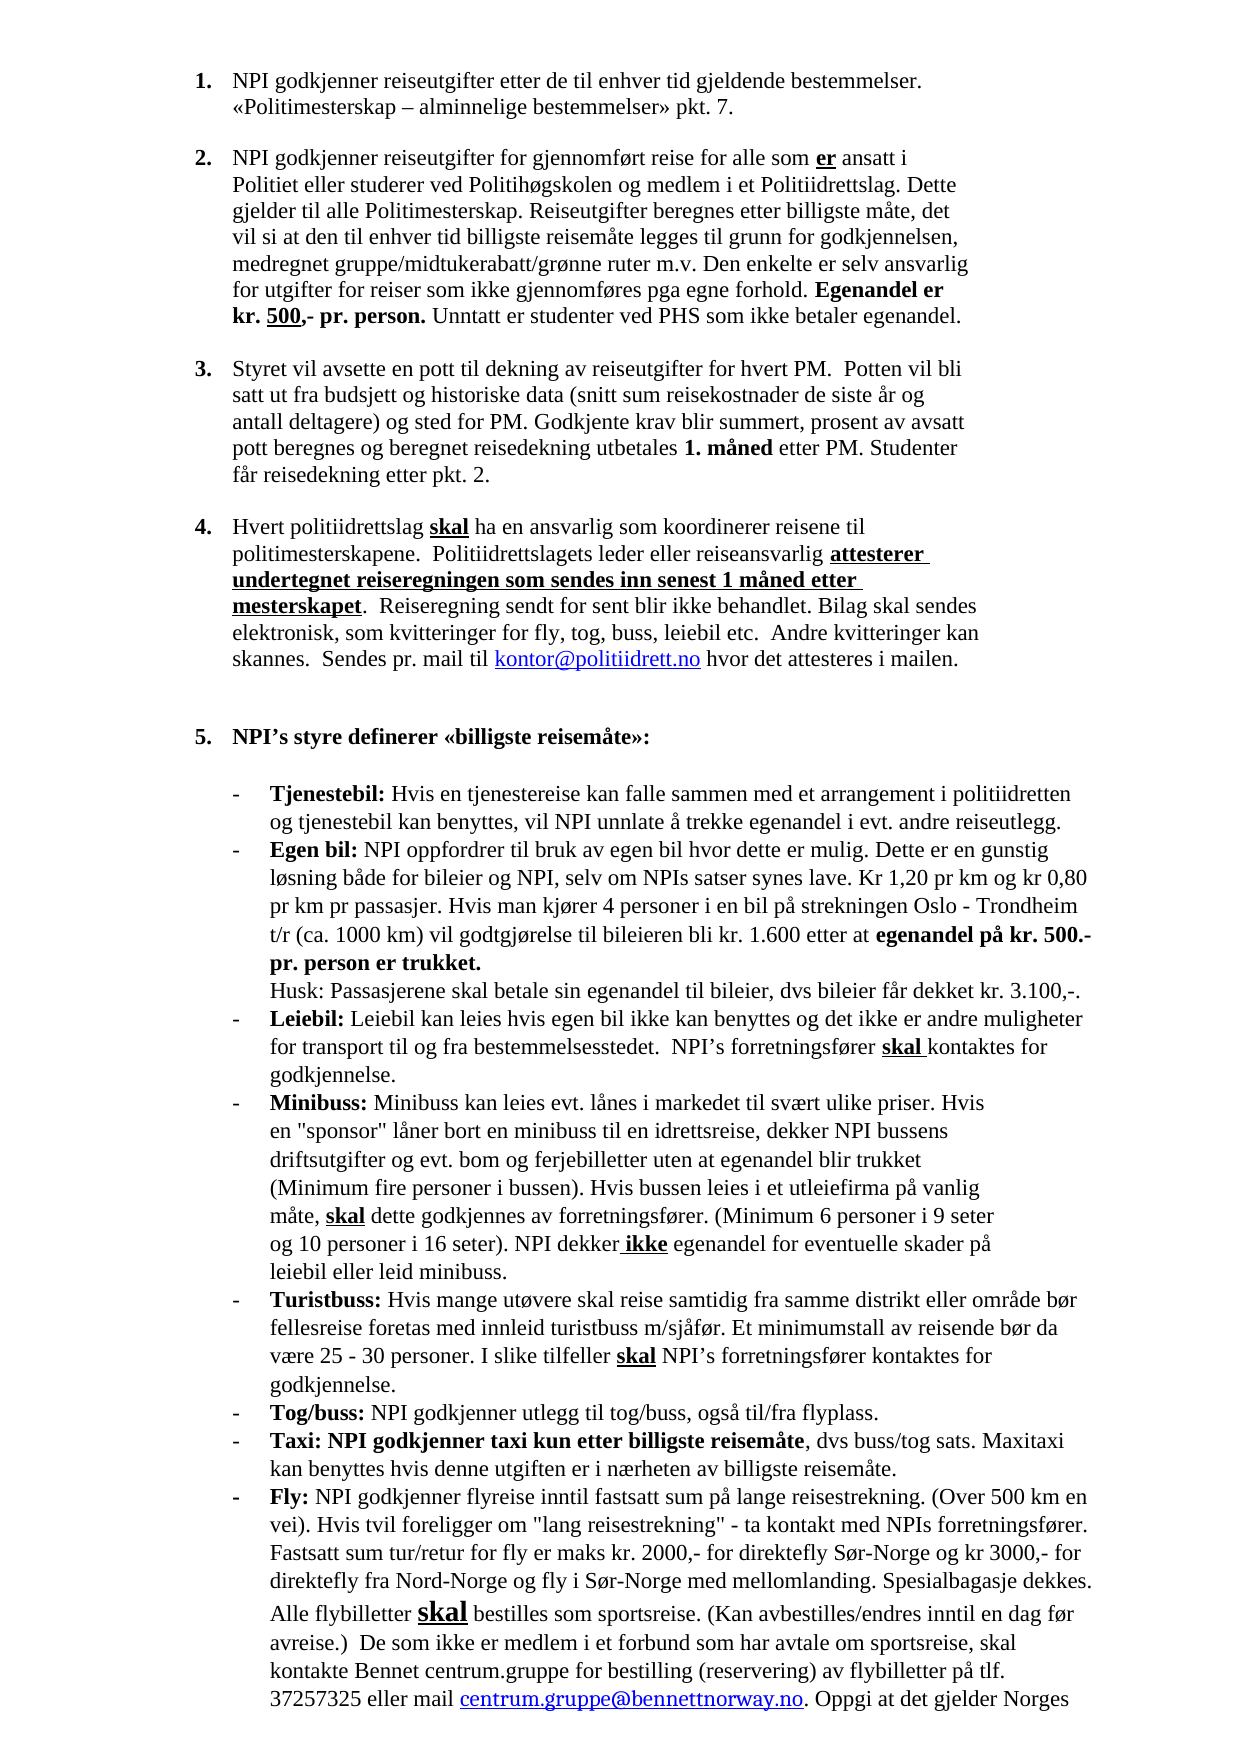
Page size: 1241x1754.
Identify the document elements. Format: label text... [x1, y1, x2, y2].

list Egen bil: NPI oppfordrer til bruk av egen bil hvor dette er mulig. Dette er en gunstig løsning både for bileier og NPI, selv om NPIs satser synes lave. Kr 1,20 pr km og kr 0,80 pr km pr passasjer. Hvis man kjører 4 personer i en bil på strekningen Oslo - Trondheim t/r (ca. 1000 km) vil godtgjørelse til bileieren bli kr. 1.600 etter at egenandel på kr. 500.- pr. person er trukket. Husk: Passasjerene skal betale sin egenandel til bileier, dvs bileier får dekket kr. 3.100,-. [232, 834, 1101, 1003]
list Tog/buss: NPI godkjenner utlegg til tog/buss, også til/fra flyplass. [232, 1397, 1101, 1425]
list Styret vil avsette en pott til dekning av reiseutgifter for hvert PM. Potten vil bli satt ut fra budsjett og historiske data (snitt sum reisekostnader de siste år og antall deltagere) og sted for PM. Godkjente krav blir summert, prosent av avsatt pott beregnes og beregnet reisedekning utbetales 1. måned etter PM. Studenter får reisedekning etter pkt. 2. [194, 355, 971, 487]
list Minibuss: Minibuss kan leies evt. lånes i markedet til svært ulike priser. Hvis en "sponsor" låner bort en minibuss til en idrettsreise, dekker NPI bussens driftsutgifter og evt. bom og ferjebilletter uten at egenandel blir trukket (Minimum fire personer i bussen). Hvis bussen leies i et utleiefirma på vanlig måte, skal dette godkjennes av forretningsfører. (Minimum 6 personer i 9 seter og 10 personer i 16 seter). NPI dekker ikke egenandel for eventuelle skader på leiebil eller leid minibuss. [232, 1088, 997, 1284]
list Taxi: NPI godkjenner taxi kun etter billigste reisemåte, dvs buss/tog sats. Maxitaxi kan benyttes hvis denne utgiften er i nærheten av billigste reisemåte. [232, 1425, 1101, 1481]
list Turistbuss: Hvis mange utøvere skal reise samtidig fra samme distrikt eller område bør fellesreise foretas med innleid turistbuss m/sjåfør. Et minimumstall av reisende bør da være 25 - 30 personer. I slike tilfeller skal NPI’s forretningsfører kontaktes for godkjennelse. [232, 1284, 1101, 1397]
list NPI godkjenner reiseutgifter for gjennomført reise for alle som er ansatt i Politiet eller studerer ved Politihøgskolen og medlem i et Politiidrettslag. Dette gjelder til alle Politimesterskap. Reiseutgifter beregnes etter billigste måte, det vil si at den til enhver tid billigste reisemåte legges til grunn for godkjennelsen, medregnet gruppe/midtukerabatt/grønne ruter m.v. Den enkelte er selv ansvarlig for utgifter for reiser som ikke gjennomføres pga egne forhold. Egenandel er kr. 500,- pr. person. Unntatt er studenter ved PHS som ikke betaler egenandel. [194, 144, 971, 329]
list NPI’s styre definerer «billigste reisemåte»: [194, 723, 997, 749]
list Hvert politiidrettslag skal ha en ansvarlig som koordinerer reisene til politimesterskapene. Politiidrettslagets leder eller reiseansvarlig attesterer undertegnet reiseregningen som sendes inn senest 1 måned etter mesterskapet. Reiseregning sendt for sent blir ikke behandlet. Bilag skal sendes elektronisk, som kvitteringer for fly, tog, buss, leiebil etc. Andre kvitteringer kan skannes. Sendes pr. mail til kontor@politiidrett.no hvor det attesteres i mailen. [194, 513, 997, 671]
list Leiebil: Leiebil kan leies hvis egen bil ikke kan benyttes og det ikke er andre muligheter for transport til og fra bestemmelsesstedet. NPI’s forretningsfører skal kontaktes for godkjennelse. [232, 1003, 1101, 1088]
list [232, 1481, 1101, 1712]
list Tjenestebil: Hvis en tjenestereise kan falle sammen med et arrangement i politiidretten og tjenestebil kan benyttes, vil NPI unnlate å trekke egenandel i evt. andre reiseutlegg. [232, 778, 1101, 834]
list NPI godkjenner reiseutgifter etter de til enhver tid gjeldende bestemmelser. «Politimesterskap – alminnelige bestemmelser» pkt. 7. [194, 67, 997, 119]
